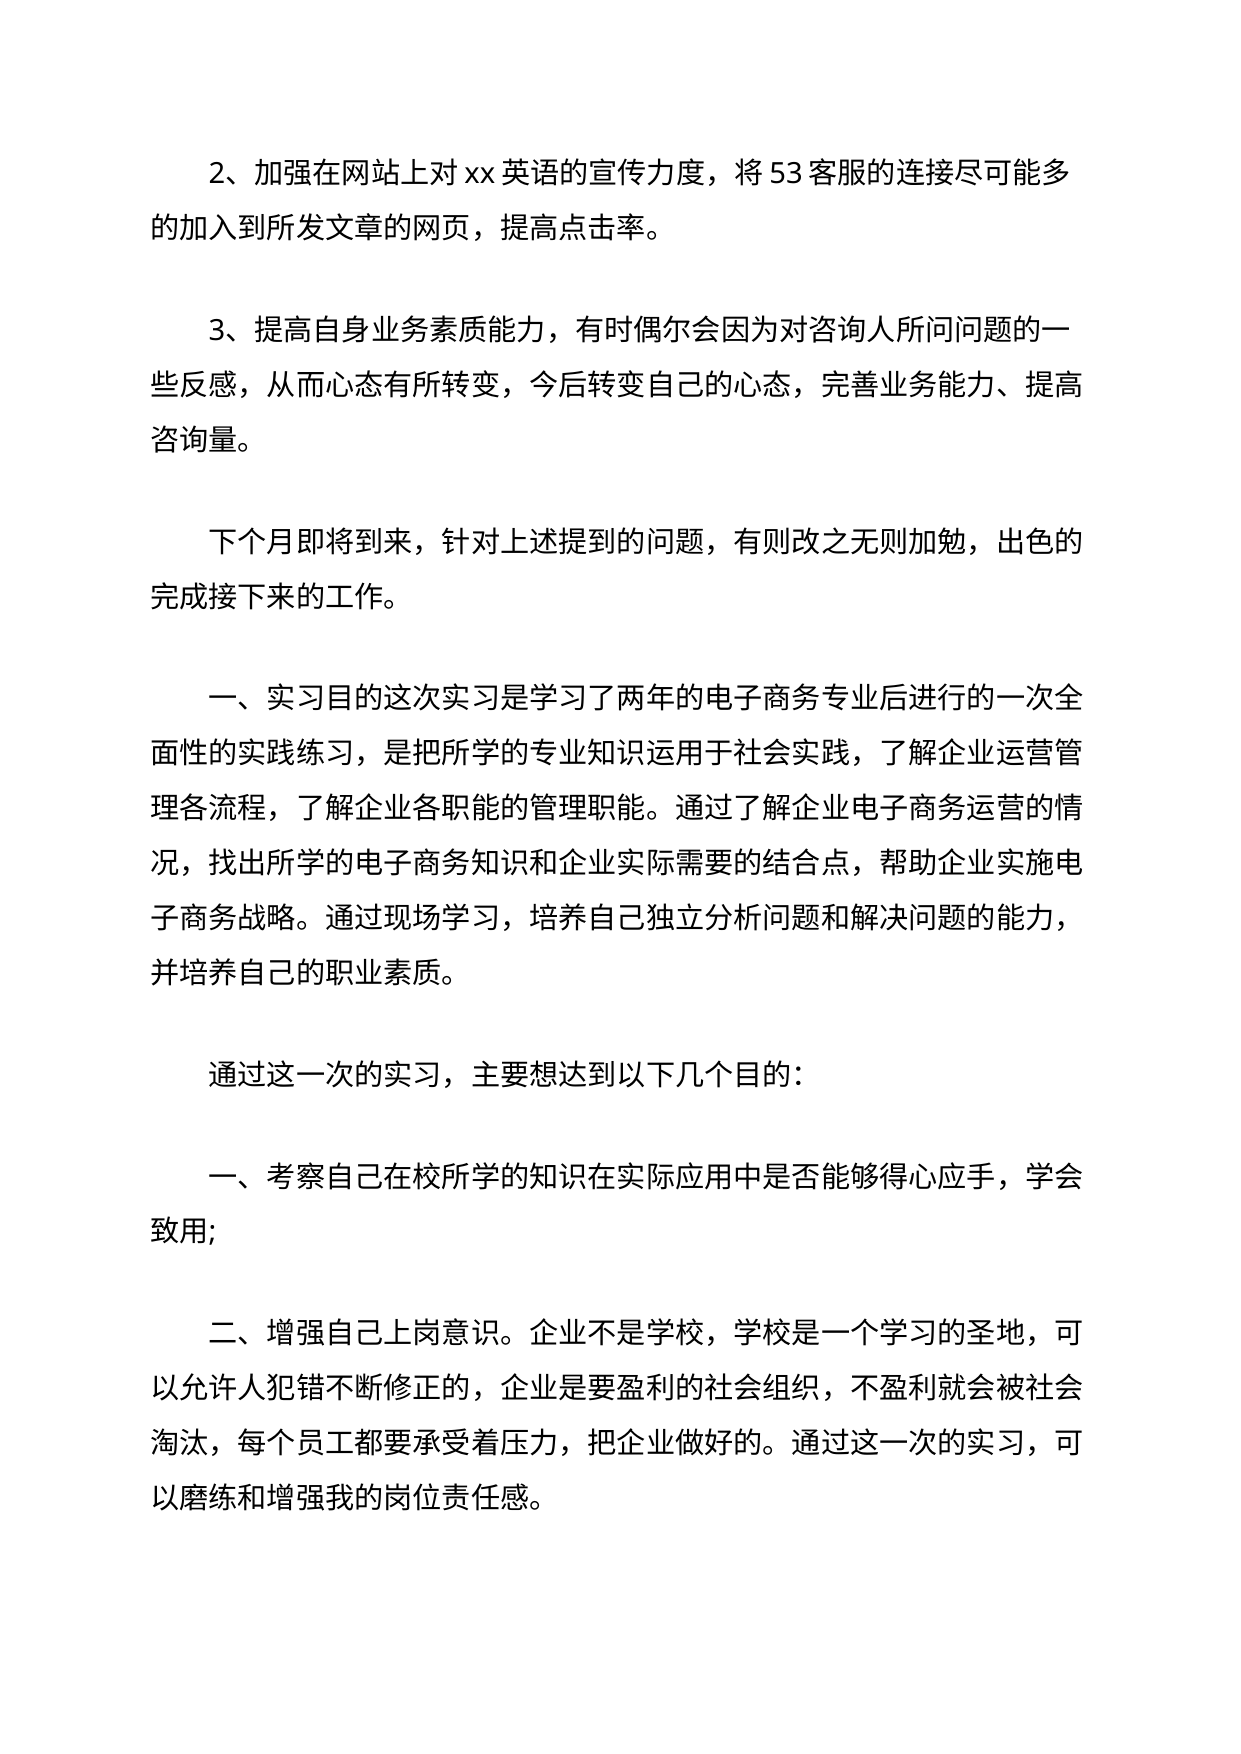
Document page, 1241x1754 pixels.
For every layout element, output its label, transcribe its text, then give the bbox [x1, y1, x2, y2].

text 下个月即将到来，针对上述提到的问题，有则改之无则加勉，出色的完成接下来的工作。 [150, 518, 1090, 616]
text 通过这一次的实习，主要想达到以下几个目的： [150, 1051, 1090, 1094]
text 一、考察自己在校所学的知识在实际应用中是否能够得心应手，学会致用; [150, 1153, 1090, 1250]
text 3、提高自身业务素质能力，有时偶尔会因为对咨询人所问问题的一些反感，从而心态有所转变，今后转变自己的心态，完善业务能力、提高咨询量。 [150, 307, 1090, 459]
text 一、实习目的这次实习是学习了两年的电子商务专业后进行的一次全面性的实践练习，是把所学的专业知识运用于社会实践，了解企业运营管理各流程，了解企业各职能的管理职能。通过了解企业电子商务运营的情况，找出所学的电子商务知识和企业实际需要的结合点，帮助企业实施电子商务战略。通过现场学习，培养自己独立分析问题和解决问题的能力，并培养自己的职业素质。 [150, 675, 1090, 992]
text 2、加强在网站上对xx英语的宣传力度，将53客服的连接尽可能多的加入到所发文章的网页，提高点击率。 [150, 150, 1090, 247]
text 二、增强自己上岗意识。企业不是学校，学校是一个学习的圣地，可以允许人犯错不断修正的，企业是要盈利的社会组织，不盈利就会被社会淘汰，每个员工都要承受着压力，把企业做好的。通过这一次的实习，可以磨练和增强我的岗位责任感。 [150, 1310, 1090, 1517]
